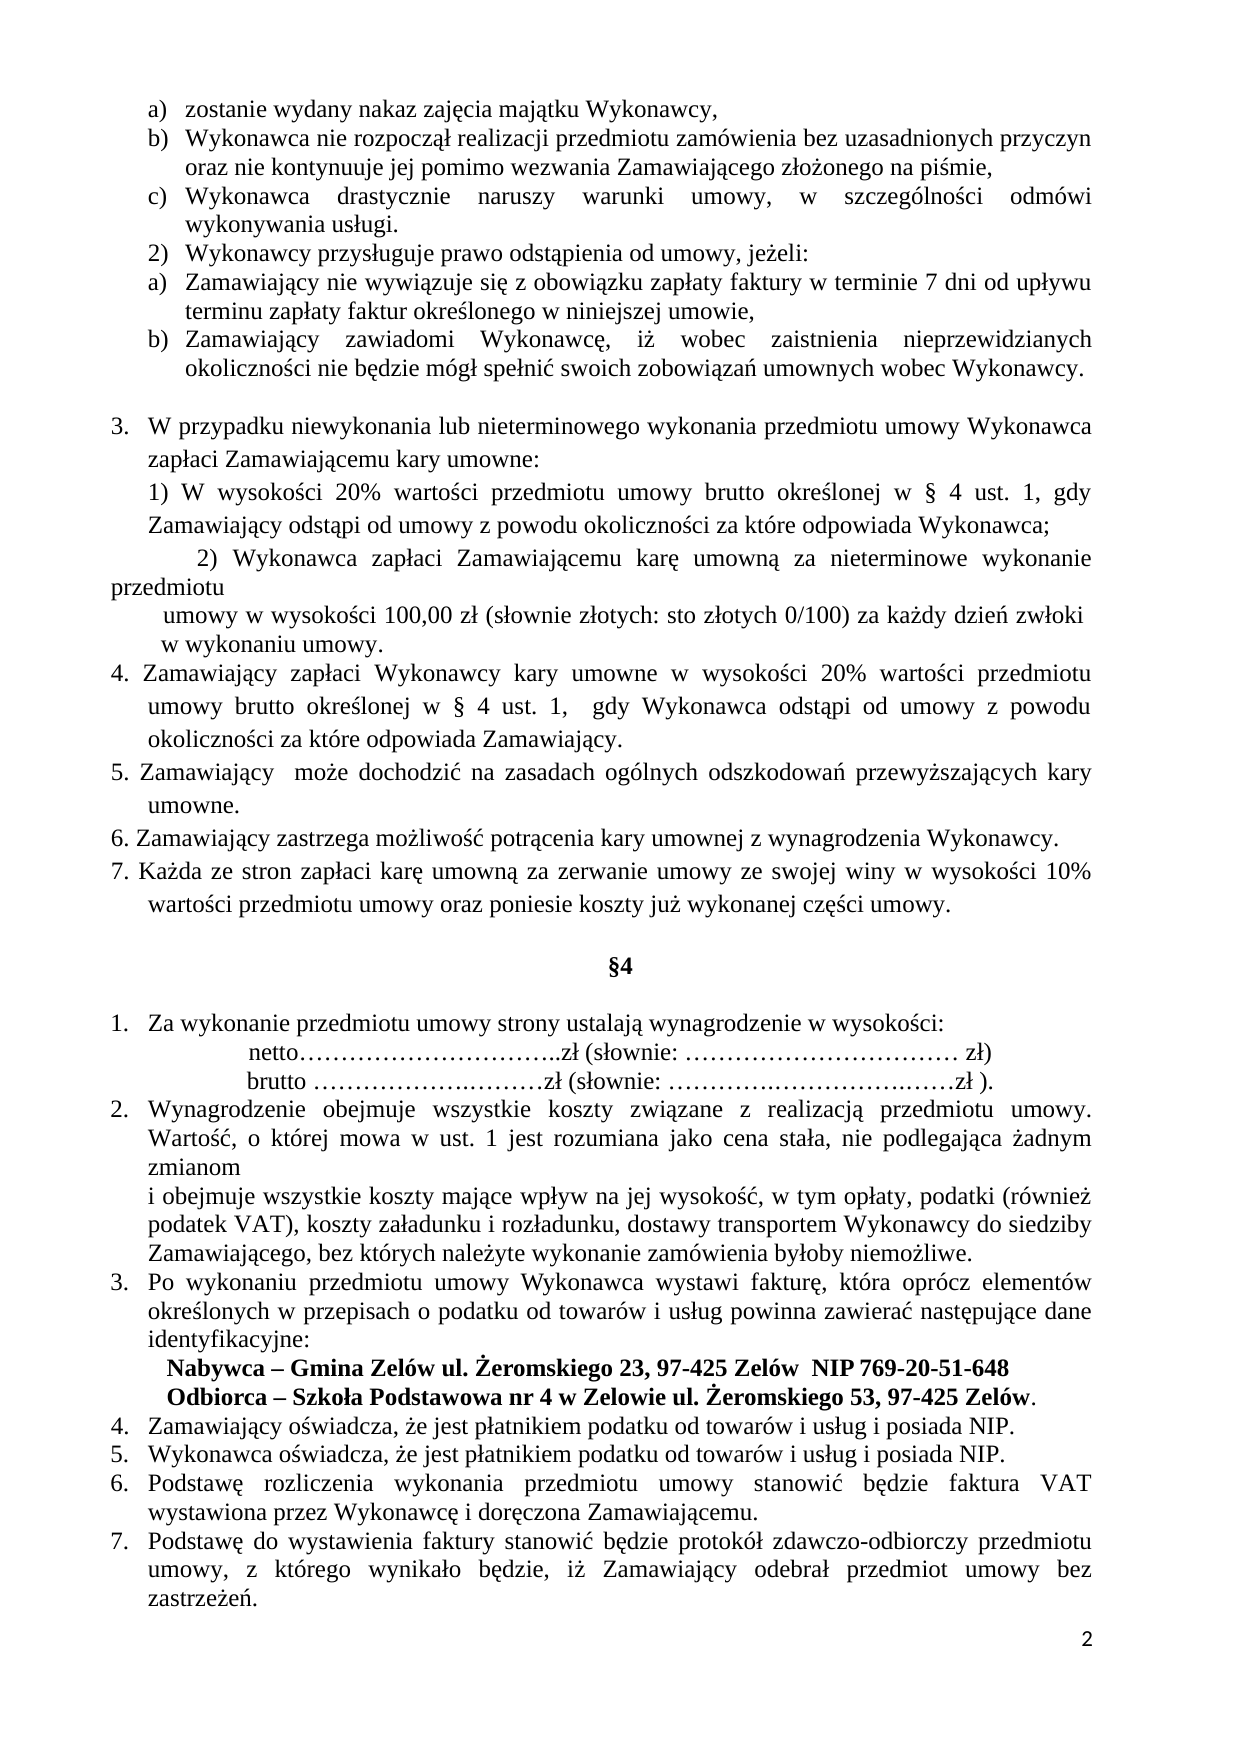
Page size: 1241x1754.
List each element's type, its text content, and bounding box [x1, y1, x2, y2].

text 5. Zamawiający może dochodzić na zasadach ogólnych odszkodowań przewyższających kary umowne. [111, 757, 1092, 819]
list Wynagrodzenie obejmuje wszystkie koszty związane z realizacją przedmiotu umowy. Wartość, o której mowa w ust. 1 jest rozumiana jako cena stała, nie podlegająca żadnym zmianom i obejmuje wszystkie koszty mające wpływ na jej wysokość, w tym opłaty, podatki (również podatek VAT), koszty załadunku i rozładunku, dostawy transportem Wykonawcy do siedziby Zamawiającego, bez których należyte wykonanie zamówienia byłoby niemożliwe. [110, 1094, 1092, 1267]
list Wykonawcy przysługuje prawo odstąpienia od umowy, jeżeli: [148, 238, 1092, 267]
list Po wykonaniu przedmiotu umowy Wykonawca wystawi fakturę, która oprócz elementów określonych w przepisach o podatku od towarów i usług powinna zawierać następujące dane identyfikacyjne: [110, 1267, 1092, 1353]
list Wykonawca oświadcza, że jest płatnikiem podatku od towarów i usług i posiada NIP. [110, 1439, 1092, 1468]
list Wykonawca nie rozpoczął realizacji przedmiotu zamówienia bez uzasadnionych przyczyn oraz nie kontynuuje jej pomimo wezwania Zamawiającego złożonego na piśmie, [148, 123, 1092, 181]
list Wykonawca drastycznie naruszy warunki umowy, w szczególności odmówi wykonywania usługi. [148, 181, 1092, 238]
list Podstawę rozliczenia wykonania przedmiotu umowy stanowić będzie faktura VAT wystawiona przez Wykonawcę i doręczona Zamawiającemu. [110, 1468, 1092, 1526]
text Odbiorca – Szkoła Podstawowa nr 4 w Zelowie ul. Żeromskiego 53, 97-425 Zelów. [148, 1382, 1092, 1411]
text 7. Każda ze stron zapłaci karę umowną za zerwanie umowy ze swojej winy w wysokości 10% wartości przedmiotu umowy oraz poniesie koszty już wykonanej części umowy. [111, 856, 1092, 918]
text 4. Zamawiający zapłaci Wykonawcy kary umowne w wysokości 20% wartości przedmiotu umowy brutto określonej w § 4 ust. 1, gdy Wykonawca odstąpi od umowy z powodu okoliczności za które odpowiada Zamawiający. [111, 658, 1092, 753]
text brutto ……………….………zł (słownie: ………….…………….……zł ). [148, 1066, 1092, 1094]
text 6. Zamawiający zastrzega możliwość potrącenia kary umownej z wynagrodzenia Wykonawcy. [111, 823, 1092, 852]
list Zamawiający nie wywiązuje się z obowiązku zapłaty faktury w terminie 7 dni od upływu terminu zapłaty faktur określonego w niniejszej umowie, [148, 267, 1092, 324]
text umowy w wysokości 100,00 zł (słownie złotych: sto złotych 0/100) za każdy dzień zwłoki w wykonaniu umowy. [111, 600, 1092, 658]
text 1) W wysokości 20% wartości przedmiotu umowy brutto określonej w § 4 ust. 1, gdy Zamawiający odstąpi od umowy z powodu okoliczności za które odpowiada Wykonawca; [148, 477, 1092, 538]
list §4 [148, 951, 1092, 979]
list Zamawiający zawiadomi Wykonawcę, iż wobec zaistnienia nieprzewidzianych okoliczności nie będzie mógł spełnić swoich zobowiązań umownych wobec Wykonawcy. [148, 324, 1092, 382]
list zostanie wydany nakaz zajęcia majątku Wykonawcy, [148, 94, 1092, 123]
list Zamawiający oświadcza, że jest płatnikiem podatku od towarów i usług i posiada NIP. [111, 1411, 1092, 1439]
text Nabywca – Gmina Zelów ul. Żeromskiego 23, 97-425 Zelów NIP 769-20-51-648 [148, 1353, 1092, 1382]
text 2) Wykonawca zapłaci Zamawiającemu karę umowną za nieterminowe wykonanie przedmiotu [111, 543, 1092, 600]
list W przypadku niewykonania lub nieterminowego wykonania przedmiotu umowy Wykonawca zapłaci Zamawiającemu kary umowne: [111, 411, 1092, 472]
text netto…………………………..zł (słownie: …………………………… zł) [148, 1037, 1092, 1066]
list Za wykonanie przedmiotu umowy strony ustalają wynagrodzenie w wysokości: [110, 1008, 1092, 1037]
list Podstawę do wystawienia faktury stanowić będzie protokół zdawczo-odbiorczy przedmiotu umowy, z którego wynikało będzie, iż Zamawiający odebrał przedmiot umowy bez zastrzeżeń. [110, 1526, 1092, 1612]
